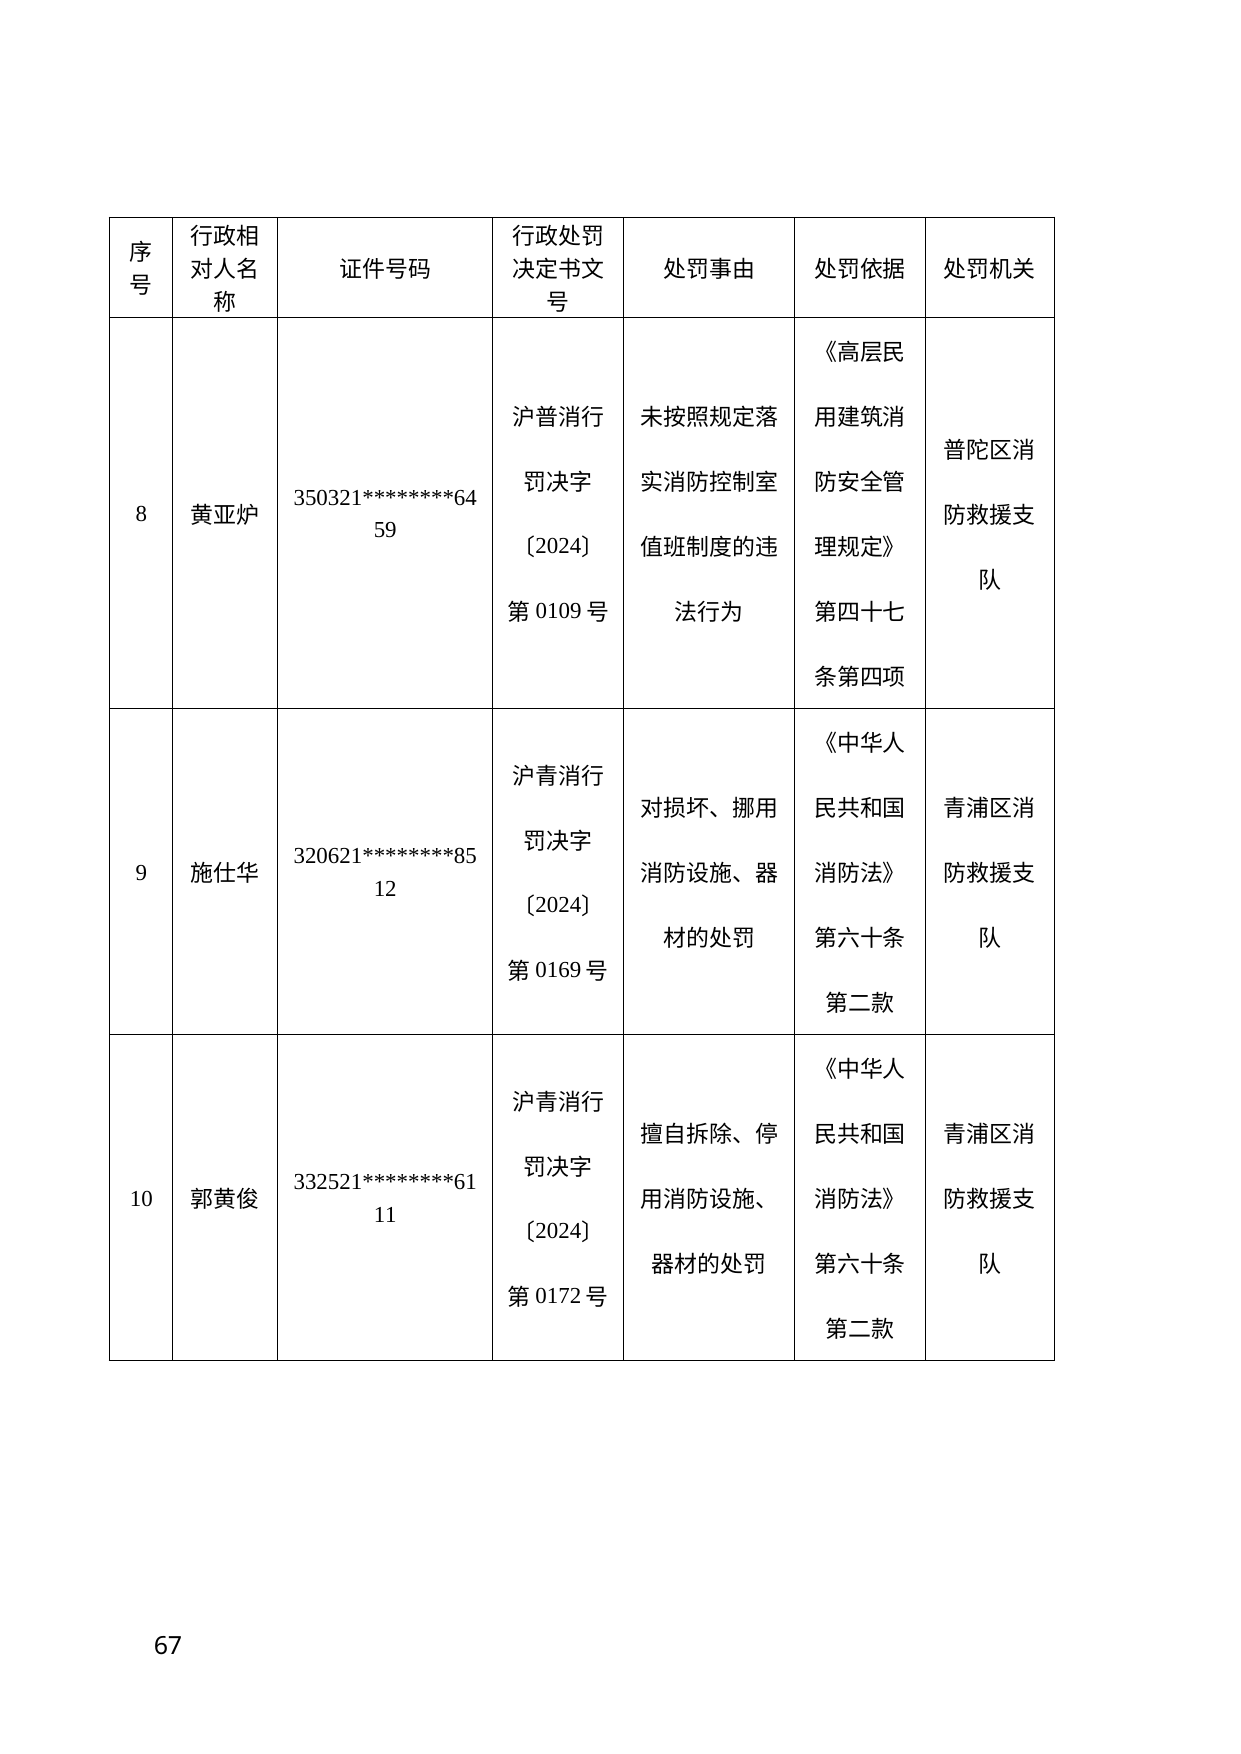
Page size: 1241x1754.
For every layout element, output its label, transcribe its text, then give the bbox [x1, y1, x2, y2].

table_cell 青浦区消防救援支队 [926, 709, 1054, 1034]
table_header 行政相对人名称 [173, 218, 277, 317]
table_cell 郭黄俊 [173, 1035, 277, 1360]
table_cell 《中华人民共和国消防法》第六十条第二款 [795, 1035, 925, 1360]
table_cell 8 [110, 318, 172, 708]
table_header 序号 [110, 218, 172, 317]
table_cell 《中华人民共和国消防法》第六十条第二款 [795, 709, 925, 1034]
table_header 行政处罚决定书文号 [493, 218, 623, 317]
table_cell 青浦区消防救援支队 [926, 1035, 1054, 1360]
table_cell 320621********8512 [278, 709, 492, 1034]
table_cell 未按照规定落实消防控制室值班制度的违法行为 [624, 318, 794, 708]
table_cell 332521********6111 [278, 1035, 492, 1360]
table_cell 9 [110, 709, 172, 1034]
table_cell 施仕华 [173, 709, 277, 1034]
table_header 证件号码 [278, 218, 492, 317]
table_cell 普陀区消防救援支队 [926, 318, 1054, 708]
table_cell 黄亚炉 [173, 318, 277, 708]
table_header 处罚事由 [624, 218, 794, 317]
table_cell 350321********6459 [278, 318, 492, 708]
table_cell 《高层民用建筑消防安全管理规定》第四十七条第四项 [795, 318, 925, 708]
table_header 处罚机关 [926, 218, 1054, 317]
table_cell 沪普消行罚决字〔2024〕第 0109号 [493, 318, 623, 708]
table_header 处罚依据 [795, 218, 925, 317]
table_cell 对损坏、挪用消防设施、器材的处罚 [624, 709, 794, 1034]
table_cell 沪青消行罚决字〔2024〕第0169号 [493, 709, 623, 1034]
table_cell 沪青消行罚决字〔2024〕第0172号 [493, 1035, 623, 1360]
table_cell 10 [110, 1035, 172, 1360]
table_cell 擅自拆除、停用消防设施、器材的处罚 [624, 1035, 794, 1360]
